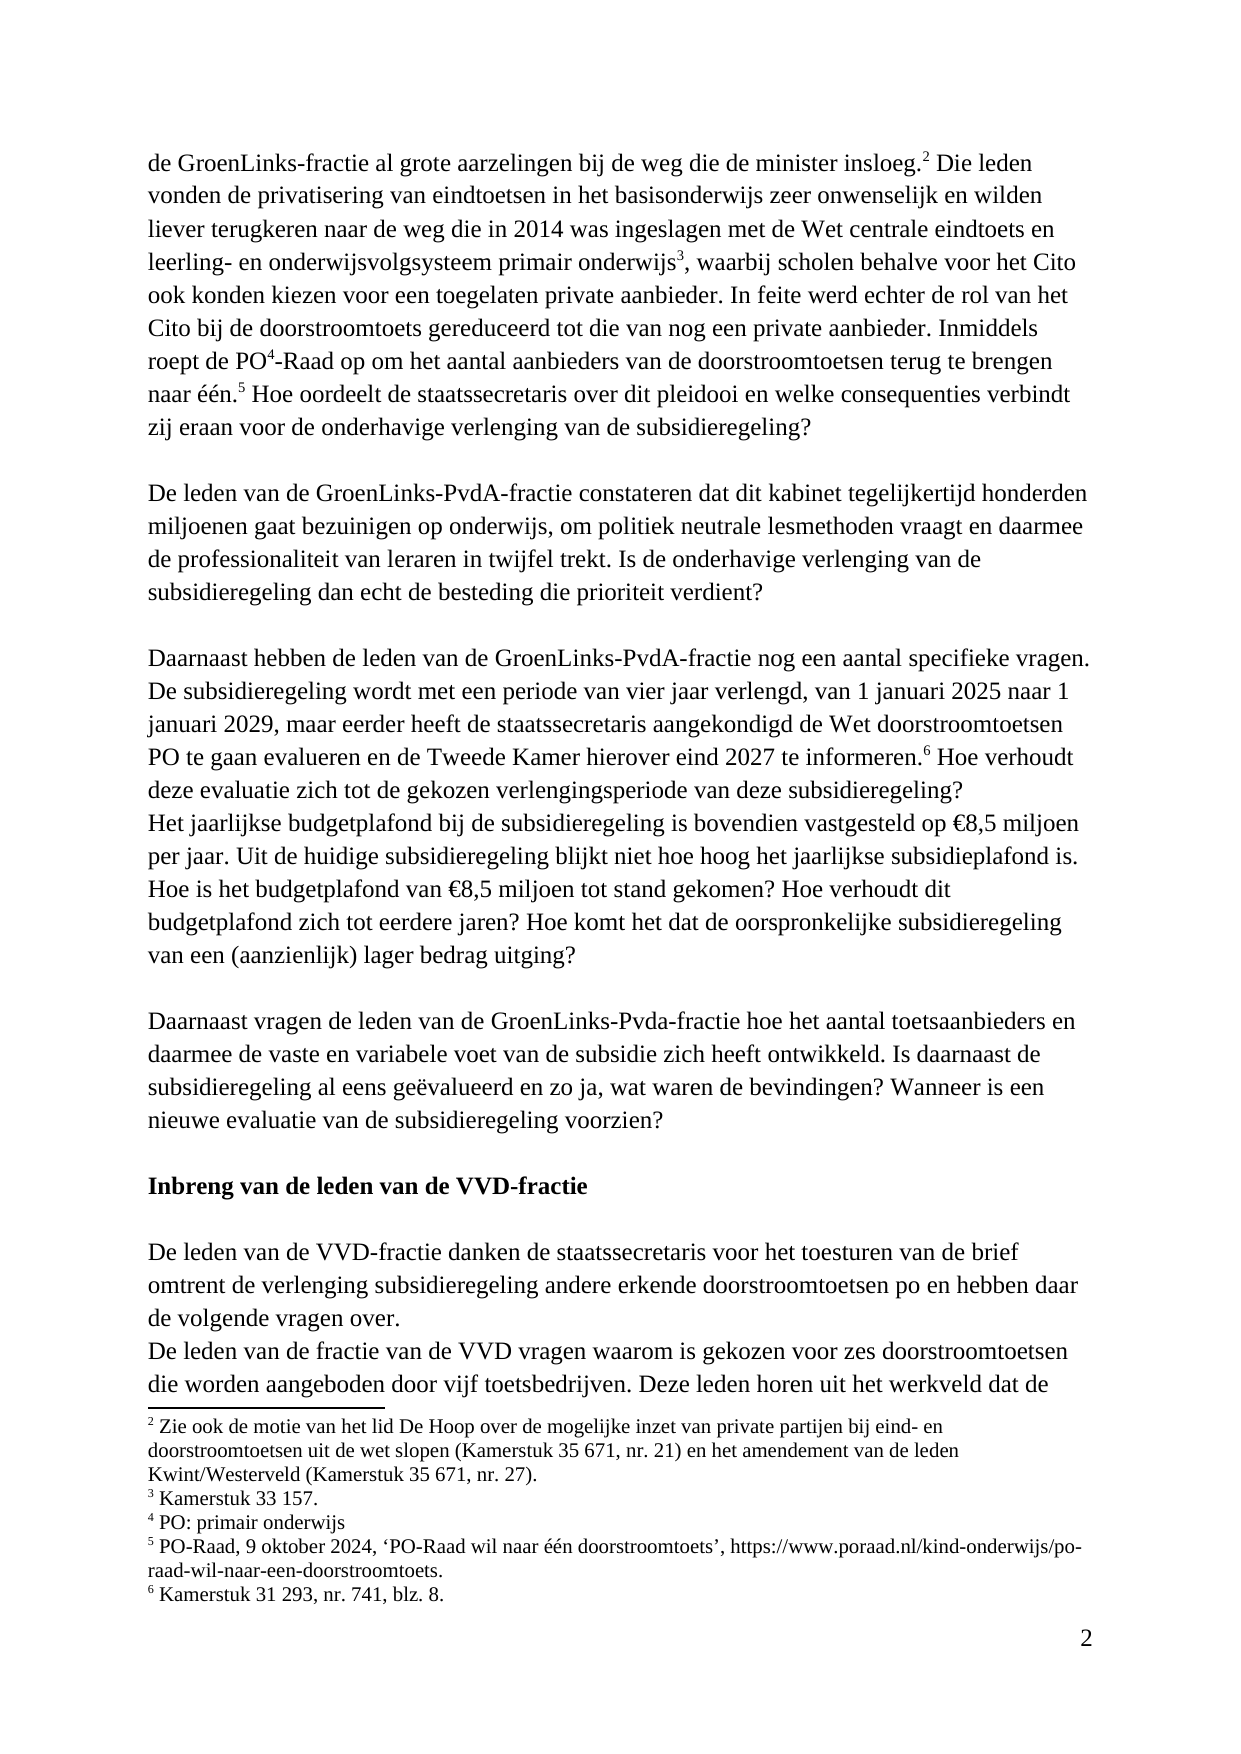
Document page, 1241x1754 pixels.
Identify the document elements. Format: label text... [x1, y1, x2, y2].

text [148, 1336, 1093, 1398]
text Daarnaast vragen de leden van de GroenLinks-Pvda-fractie hoe het aantal toetsaanbieders en daarmee de vaste en variabele voet van de subsidie zich heeft ontwikkeld. Is daarnaast de subsidieregeling al eens geëvalueerd en zo ja, wat waren de bevindingen? Wanneer is een nieuwe evaluatie van de subsidieregeling voorzien? [148, 1006, 1093, 1134]
text Inbreng van de leden van de VVD-fractie [148, 1171, 1093, 1200]
text De subsidieregeling wordt met een periode van vier jaar verlengd, van 1 januari 2025 naar 1 januari 2029, maar eerder heeft de staatssecretaris aangekondigd de Wet doorstroomtoetsen PO te gaan evalueren en de Tweede Kamer hierover eind 2027 te informeren. Hoe verhoudt deze evaluatie zich tot de gekozen verlengingsperiode van deze subsidieregeling? [148, 676, 1093, 804]
text De leden van de VVD-fractie danken de staatssecretaris voor het toesturen van de brief omtrent de verlenging subsidieregeling andere erkende doorstroomtoetsen po en hebben daar de volgende vragen over. [148, 1237, 1093, 1332]
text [148, 148, 1093, 441]
text Het jaarlijkse budgetplafond bij de subsidieregeling is bovendien vastgesteld op €8,5 miljoen per jaar. Uit de huidige subsidieregeling blijkt niet hoe hoog het jaarlijkse subsidieplafond is. Hoe is het budgetplafond van €8,5 miljoen tot stand gekomen? Hoe verhoudt dit budgetplafond zich tot eerdere jaren? Hoe komt het dat de oorspronkelijke subsidieregeling van een (aanzienlijk) lager bedrag uitging? [148, 808, 1093, 969]
text Daarnaast hebben de leden van de GroenLinks-PvdA-fractie nog een aantal specifieke vragen. [148, 643, 1093, 672]
text De leden van de GroenLinks-PvdA-fractie constateren dat dit kabinet tegelijkertijd honderden miljoenen gaat bezuinigen op onderwijs, om politiek neutrale lesmethoden vraagt en daarmee de professionaliteit van leraren in twijfel trekt. Is de onderhavige verlenging van de subsidieregeling dan echt de besteding die prioriteit verdient? [148, 478, 1093, 606]
